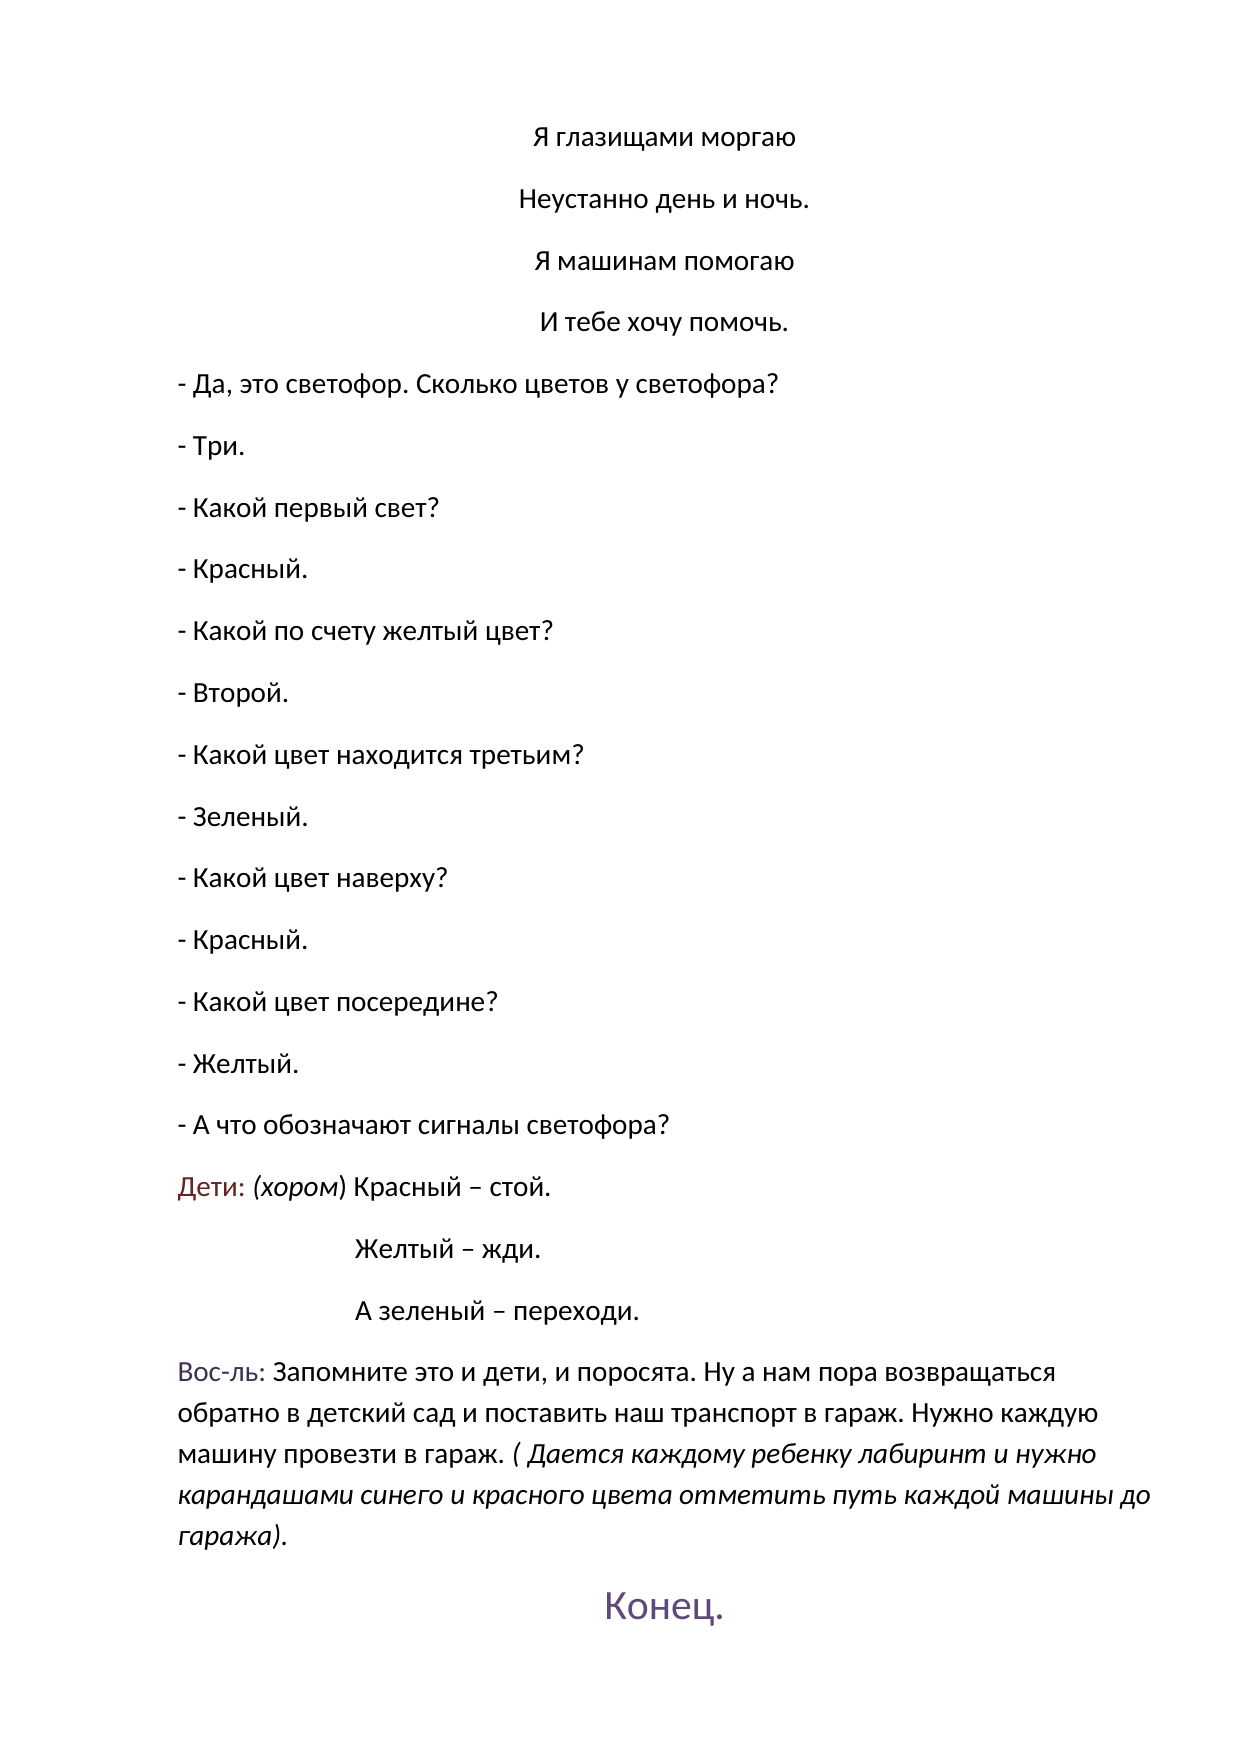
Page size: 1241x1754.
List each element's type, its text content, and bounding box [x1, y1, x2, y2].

text - Красный. [177, 921, 1152, 957]
text Неустанно день и ночь. [177, 180, 1152, 216]
text А зеленый – переходи. [177, 1292, 1152, 1327]
text Вос-ль: Запомните это и дети, и поросята. Ну а нам пора возвращаться обратно в детский сад и поставить наш транспорт в гараж. Нужно каждую машину провезти в гараж. ( Дается каждому ребенку лабиринт и нужно карандашами синего и красного цвета отметить путь каждой машины до гаража). [177, 1353, 1152, 1553]
text - Да, это светофор. Сколько цветов у светофора? [177, 365, 1152, 401]
text И тебе хочу помочь. [177, 303, 1152, 339]
text - Зеленый. [177, 798, 1152, 833]
text - А что обозначают сигналы светофора? [177, 1106, 1152, 1142]
text Я машинам помогаю [177, 242, 1152, 277]
text - Какой первый свет? [177, 489, 1152, 524]
text - Красный. [177, 551, 1152, 586]
text - Какой цвет наверху? [177, 859, 1152, 895]
text Я глазищами моргаю [177, 118, 1152, 154]
text - Какой цвет находится третьим? [177, 736, 1152, 771]
text - Какой цвет посередине? [177, 983, 1152, 1018]
text Дети: (хором) Красный – стой. [177, 1168, 1152, 1204]
text - Какой по счету желтый цвет? [177, 612, 1152, 648]
text - Три. [177, 427, 1152, 463]
text Желтый – жди. [177, 1230, 1152, 1266]
text - Желтый. [177, 1045, 1152, 1080]
text - Второй. [177, 674, 1152, 710]
text Конец. [177, 1579, 1152, 1630]
